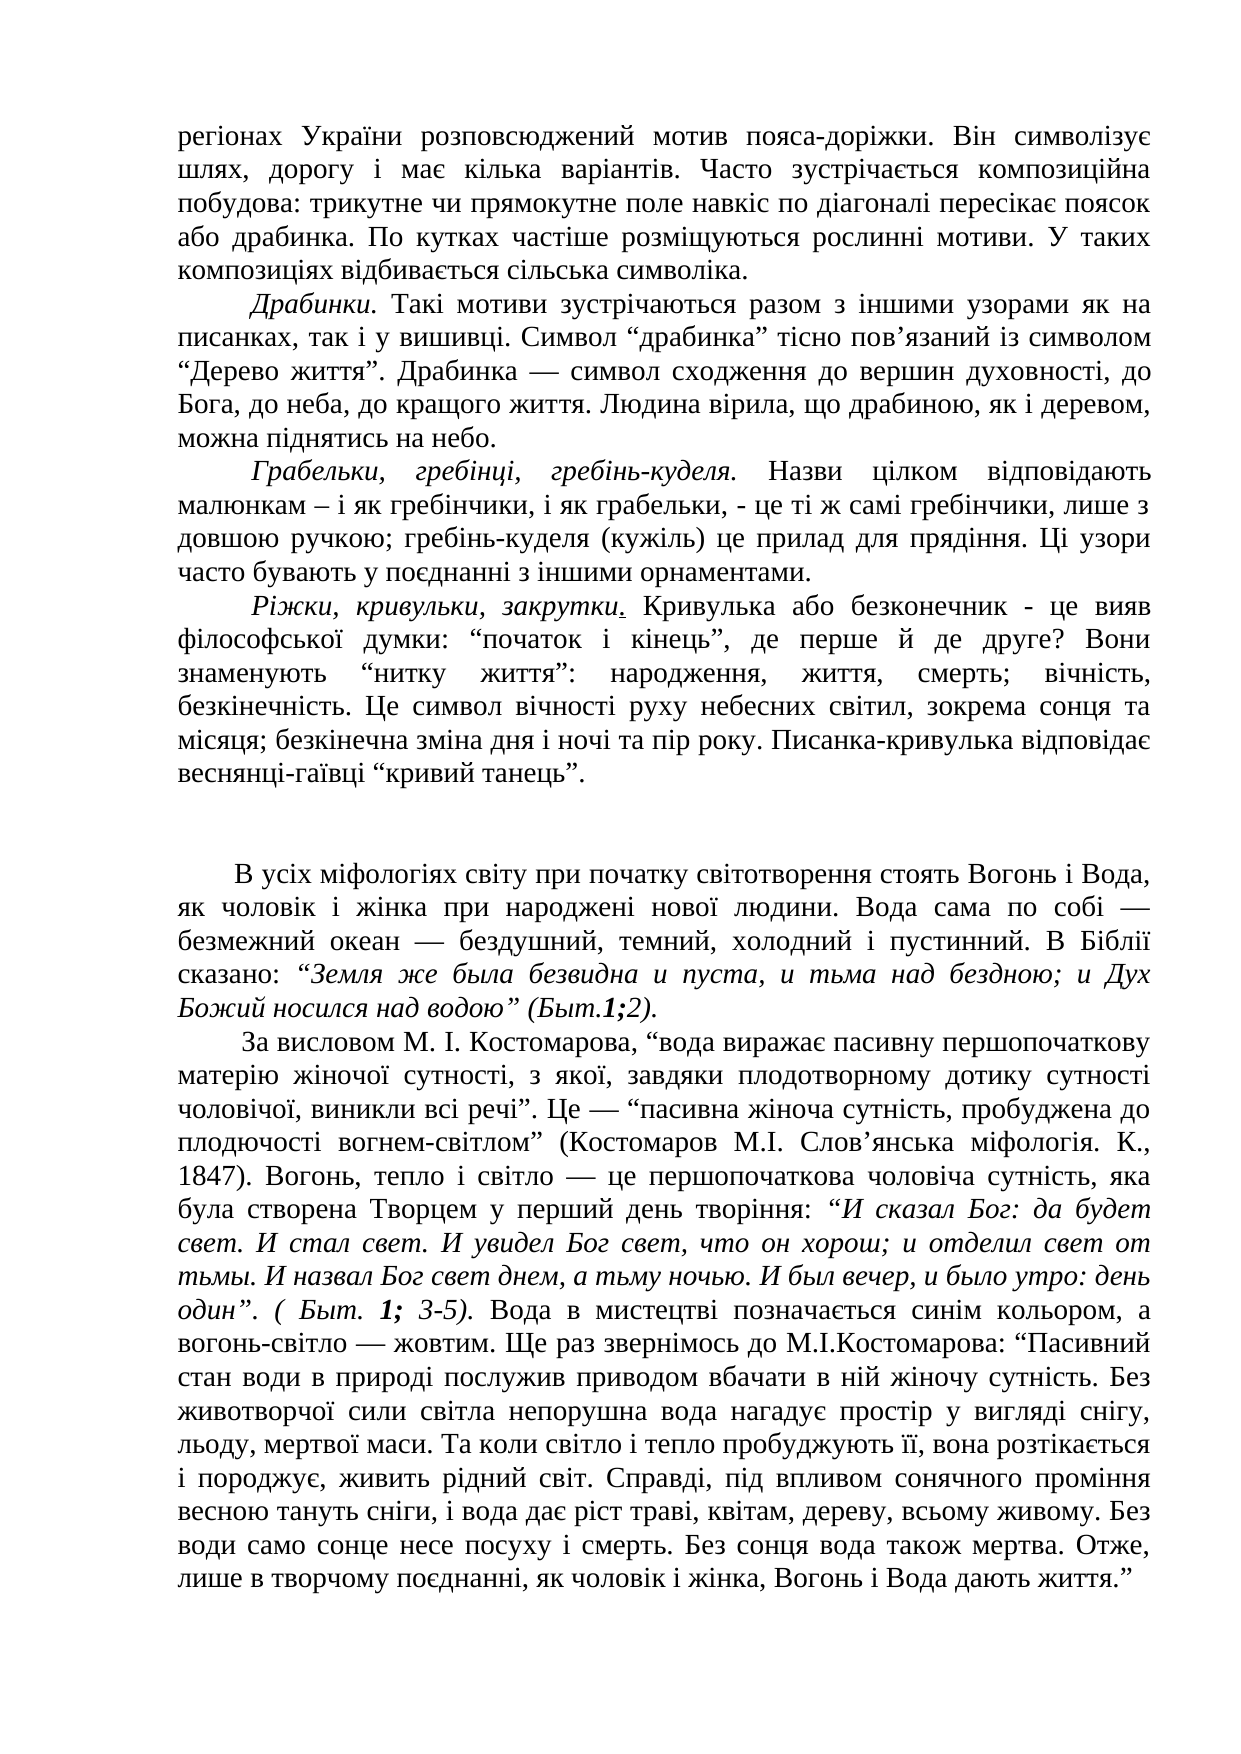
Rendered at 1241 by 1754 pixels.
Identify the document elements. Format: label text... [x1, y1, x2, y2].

text Ріжки, кривульки, закрутки. Кривулька або безконечник - це вияв філософської думки: “початок і кінець”, де перше й де друге? Вони знаменують “нитку життя”: народження, життя, смерть; вічність, безкінечність. Це символ вічності руху небесних світил, зокрема сонця та місяця; безкінечна зміна дня і ночі та пір року. Писанка-кривулька відповідає веснянці-гаївці “кривий танець”. [177, 588, 1152, 789]
text Драбинки. Такі мотиви зустрічаються разом з іншими узорами як на писанках, так і у вишивці. Символ “драбинка” тісно пов’язаний із символом “Дерево життя”. Драбинка — символ сходження до вершин духовності, до Бога, до неба, до кращого життя. Людина вірила, що драбиною, як і деревом, можна піднятись на небо. [177, 286, 1152, 453]
text За висловом М. І. Костомарова, “вода виражає пасивну першопочаткову матерію жіночої сутності, з якої, завдяки плодотворному дотику сутності чоловічої, виникли всі речі”. Це — “пасивна жіноча сутність, пробуджена до плодючості вогнем-світлом” (Костомаров М.І. Слов’янська міфологія. К., 1847). Вогонь, тепло і світло — це першопочаткова чоловіча сутність, яка була створена Творцем у перший день творіння: “И сказал Бог: да будет свет. И стал свет. И увидел Бог свет, что он хорош; и отделил свет от тьмы. И назвал Бог свет днем, а тьму ночью. И был вечер, и было утро: день один”. ( Быт. 1; 3-5). Вода в мистецтві позначається синім кольором, а вогонь-світло — жовтим. Ще раз звернімось до М.І.Костомарова: “Пасивний стан води в природі послужив приводом вбачати в ній жіночу сутність. Без животворчої сили світла непорушна вода нагадує простір у вигляді снігу, льоду, мертвої маси. Та коли світло і тепло пробуджують її, вона розтікається і породжує, живить рідний світ. Справді, під впливом сонячного проміння весною тануть сніги, і вода дає ріст траві, квітам, дереву, всьому живому. Без води само сонце несе посуху і смерть. Без сонця вода також мертва. Отже, лише в творчому поєднанні, як чоловік і жінка, Вогонь і Вода дають життя.” [177, 1024, 1152, 1594]
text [177, 118, 1152, 286]
text Грабельки, гребінці, гребінь-куделя. Назви цілком відповідають малюнкам – і як гребінчики, і як грабельки, - це ті ж самі гребінчики, лише з довшою ручкою; гребінь-куделя (кужіль) це прилад для прядіння. Ці узори часто бувають у поєднанні з іншими орнаментами. [177, 453, 1152, 588]
text В усіх міфологіях світу при початку світотворення стоять Вогонь і Вода, як чоловік і жінка при народжені нової людини. Вода сама по собі — безмежний океан — бездушний, темний, холодний і пустинний. В Біблії сказано: “Земля же была безвидна и пуста, и тьма над бездною; и Дух Божий носился над водою” (Быт.1;2). [177, 856, 1152, 1024]
